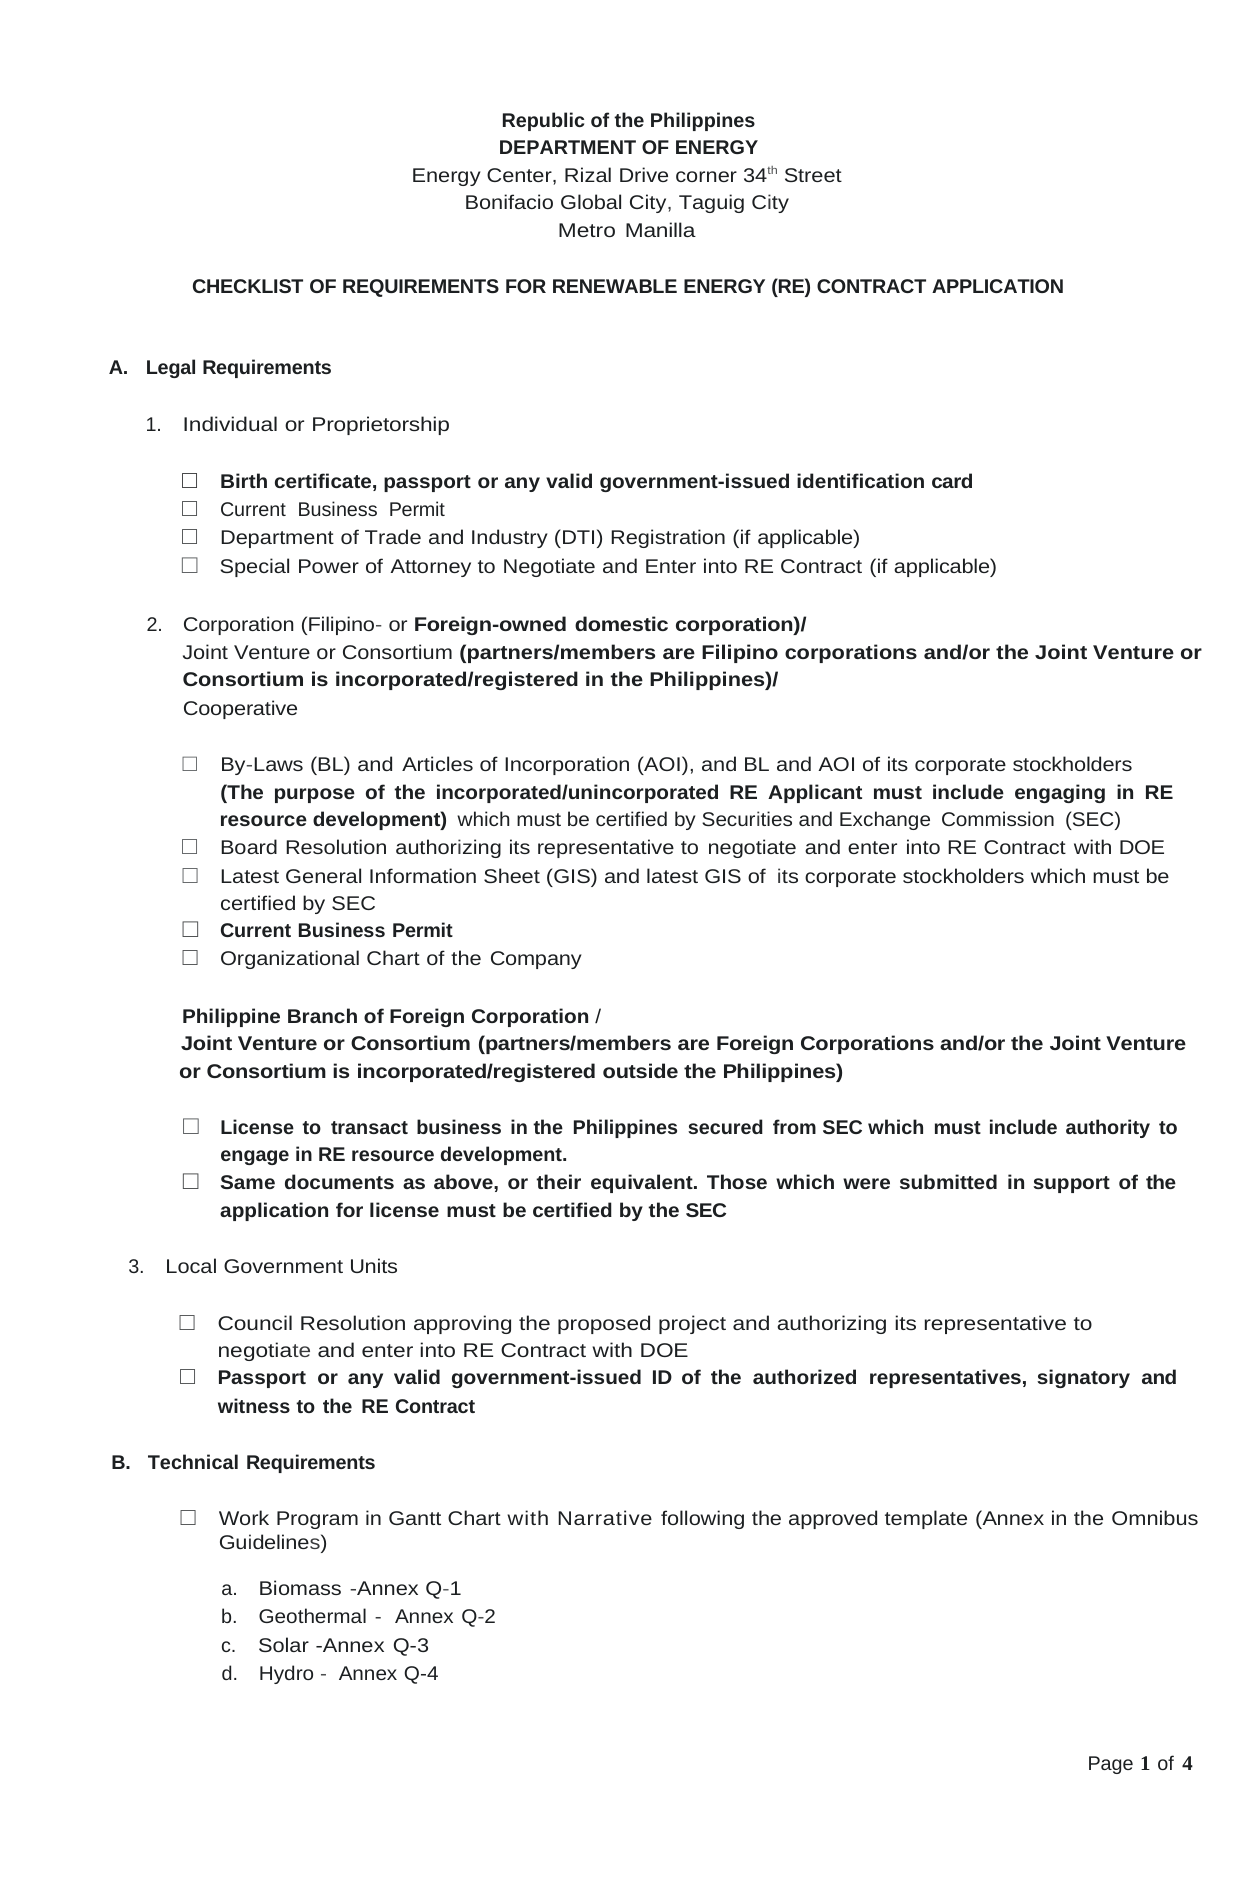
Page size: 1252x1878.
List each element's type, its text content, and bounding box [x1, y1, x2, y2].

list Birth certificate, passport or any valid government-issued identification card [182, 465, 1203, 494]
text Joint Venture or Consortium (partners/members are Foreign Corporations and/or the Joint Venture or Consortium is incorporated/registered outside the Philippines) [179, 1032, 1201, 1082]
list Passport or any valid government-issued ID of the authorized representatives, signatory and [180, 1365, 1203, 1390]
list Current Business Permit [182, 494, 1203, 522]
list Geothermal - Annex Q-2 [221, 1605, 1203, 1628]
list Legal Requirements [108, 356, 1203, 378]
list Local Government Units [128, 1255, 1203, 1278]
list By-Laws (BL) and Articles of Incorporation (AOI), and BL and AOI of its corporate stockholders [182, 748, 1203, 776]
text Philippine Branch of Foreign Corporation / [182, 1004, 1203, 1027]
list Department of Trade and Industry (DTI) Registration (if applicable) [182, 522, 1203, 550]
list Technical Requirements [111, 1451, 1203, 1473]
list Organizational Chart of the Company [182, 943, 1203, 971]
text Metro Manilla [493, 219, 760, 242]
text Energy Center, Rizal Drive corner 34th Street Bonifacio Global City, Taguig City [382, 164, 870, 214]
list Latest General Information Sheet (GIS) and latest GIS of its corporate stockholders which must be certified by SEC [182, 860, 1188, 914]
text Republic of the Philippines DEPARTMENT OF ENERGY [497, 108, 760, 159]
list Special Power of Attorney to Negotiate and Enter into RE Contract (if applicable) [182, 550, 1203, 580]
list Work Program in Gantt Chart with Narrative following the approved template (Annex in the Omnibus Guidelines) [180, 1502, 1203, 1554]
text Joint Venture or Consortium (partners/members are Filipino corporations and/or the Joint Venture or Consortium is incorporated/registered in the Philippines)/ [182, 641, 1203, 691]
list Solar -Annex Q-3 [221, 1633, 1203, 1656]
text application for license must be certified by the SEC [220, 1199, 1203, 1222]
text CHECKLIST OF REQUIREMENTS FOR RENEWABLE ENERGY (RE) CONTRACT APPLICATION [143, 274, 1113, 297]
text Cooperative [183, 696, 1203, 719]
list Biomass -Annex Q-1 [221, 1577, 1203, 1599]
list Board Resolution authorizing its representative to negotiate and enter into RE Contract with DOE [182, 835, 1203, 860]
list Council Resolution approving the proposed project and authorizing its representative to negotiate and enter into RE Contract with DOE [179, 1307, 1190, 1362]
text witness to the RE Contract [218, 1395, 1203, 1417]
list License to transact business in the Philippines secured from SEC which must include authority to engage in RE resource development. [183, 1110, 1189, 1166]
text (The purpose of the incorporated/unincorporated RE Applicant must include engaging in RE resource development) which must be certified by Securities and Exchange Commission (SEC) [219, 781, 1203, 831]
list Same documents as above, or their equivalent. Those which were submitted in support of the [183, 1168, 1203, 1194]
list Current Business Permit [182, 917, 1203, 943]
list Individual or Proprietorship [145, 413, 1203, 436]
list Corporation (Filipino- or Foreign-owned domestic corporation)/ [146, 613, 1203, 636]
list Hydro - Annex Q-4 [221, 1662, 1203, 1685]
